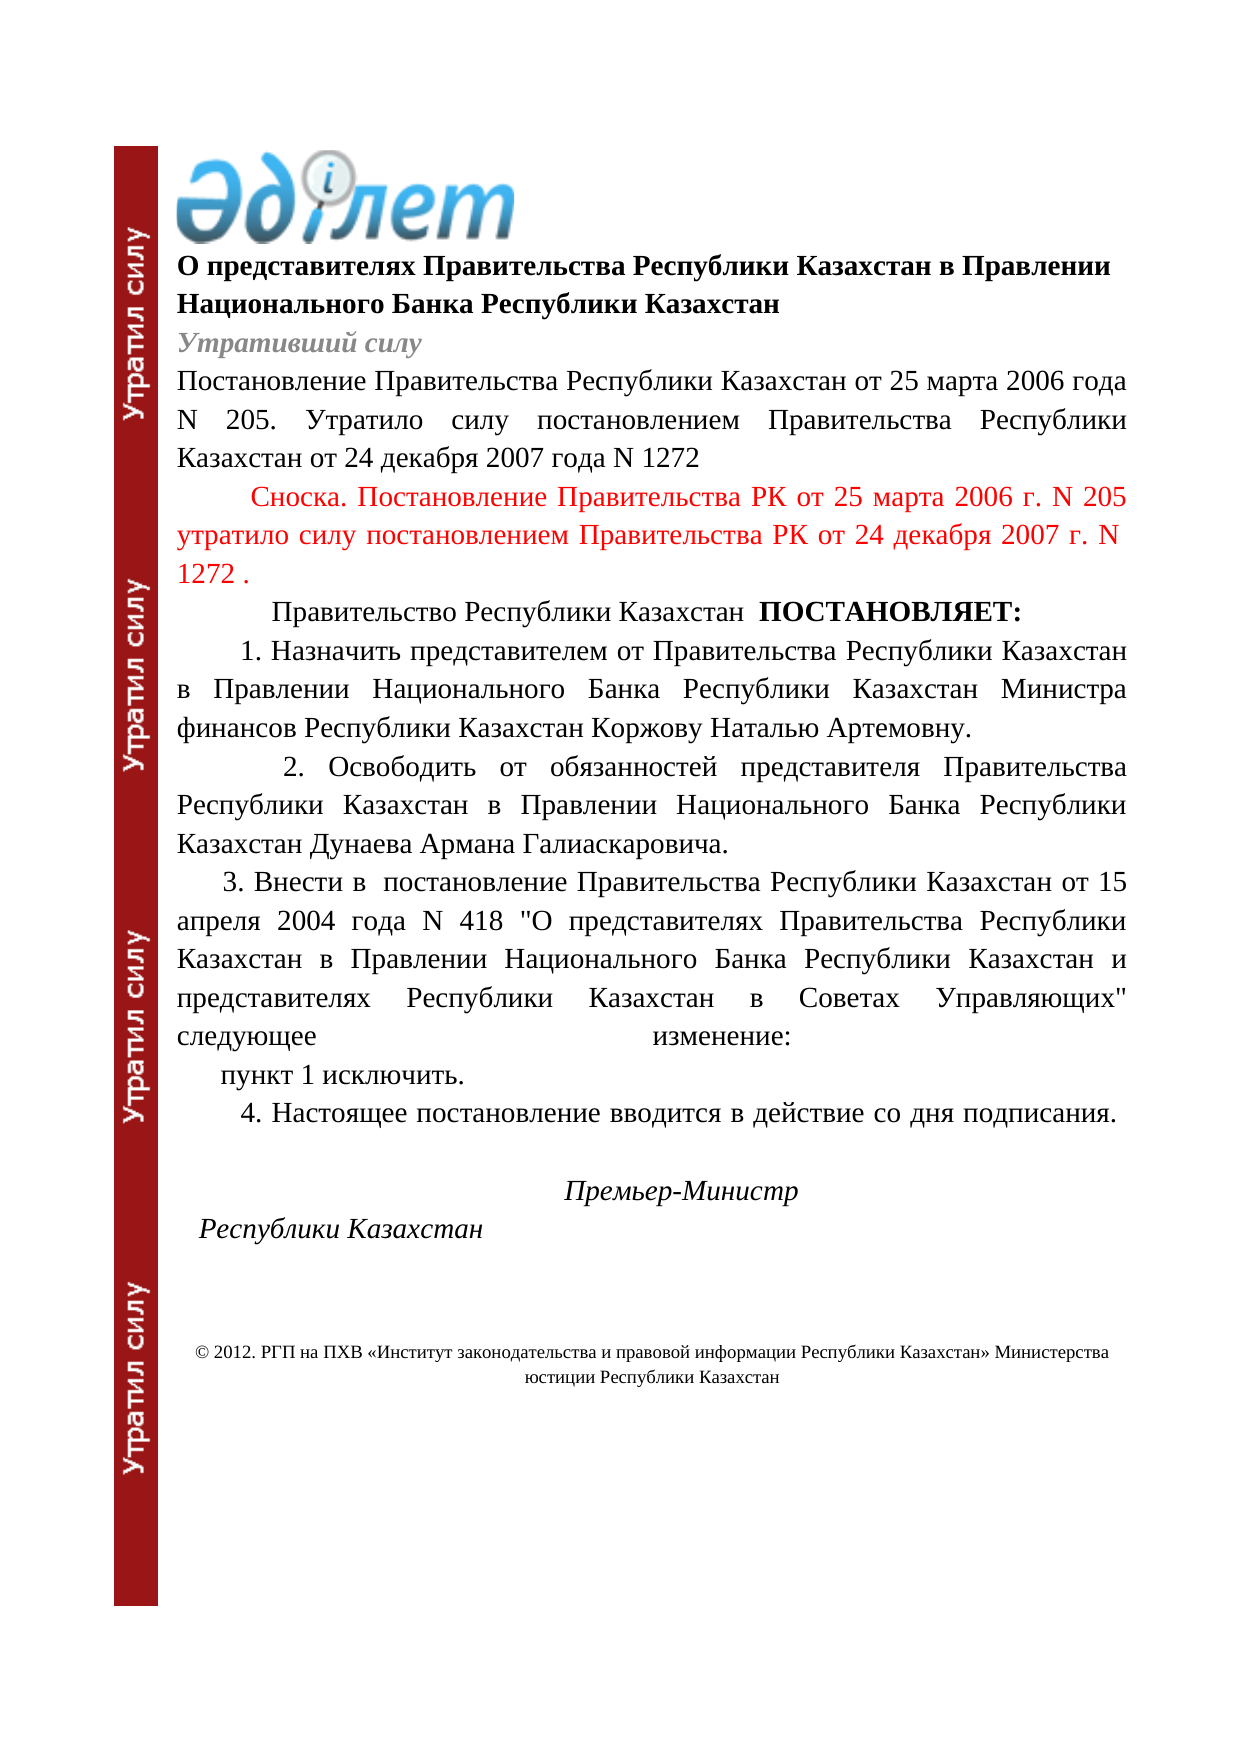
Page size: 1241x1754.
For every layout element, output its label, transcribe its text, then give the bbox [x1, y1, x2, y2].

text 4. Настоящее постановление вводится в действие со дня подписания. Премьер-Министр Республики Казахстан [112, 1096, 1128, 1245]
picture [114, 628, 158, 633]
picture [114, 146, 158, 248]
text 1. Назначить представителем от Правительства Республики Казахстан в Правлении Национального Банка Республики Казахстан Министра финансов Республики Казахстан Коржову Наталью Артемовну. [112, 633, 1128, 744]
text Правительство Республики Казахстан ПОСТАНОВЛЯЕТ: [112, 594, 1128, 628]
picture [114, 859, 158, 864]
picture [114, 744, 158, 749]
text 2. Освободить от обязанностей представителя Правительства Республики Казахстан в Правлении Национального Банка Республики Казахстан Дунаева Армана Галиаскаровича. [112, 749, 1128, 859]
picture [114, 320, 158, 325]
picture [114, 1245, 158, 1341]
text Сноска. Постановление Правительства РК от 25 марта 2006 г. N 205 утратило силу постановлением Правительства РК от 24 декабря 2007 г. N 1272 . [112, 479, 1128, 589]
text О представителях Правительства Республики Казахстан в Правлении Национального Банка Республики Казахстан [112, 248, 1128, 320]
picture [114, 589, 158, 594]
picture [176, 150, 515, 244]
picture [114, 474, 158, 479]
picture [114, 1388, 158, 1606]
text Утративший силу [112, 325, 1128, 358]
text © 2012. РГП на ПХВ «Институт законодательства и правовой информации Республики Казахстан» Министерства юстиции Республики Казахстан [112, 1341, 1128, 1388]
text 3. Внести в постановление Правительства Республики Казахстан от 15 апреля 2004 года N 418 "О представителях Правительства Республики Казахстан в Правлении Национального Банка Республики Казахстан и представителях Республики Казахстан в Советах Управляющих" следующее изменение: пункт 1 исключить. [112, 864, 1128, 1091]
picture [114, 1091, 158, 1096]
picture [114, 358, 158, 363]
text Постановление Правительства Республики Казахстан от 25 марта 2006 года N 205. Утратило силу постановлением Правительства Республики Казахстан от 24 декабря 2007 года N 1272 [112, 363, 1128, 474]
